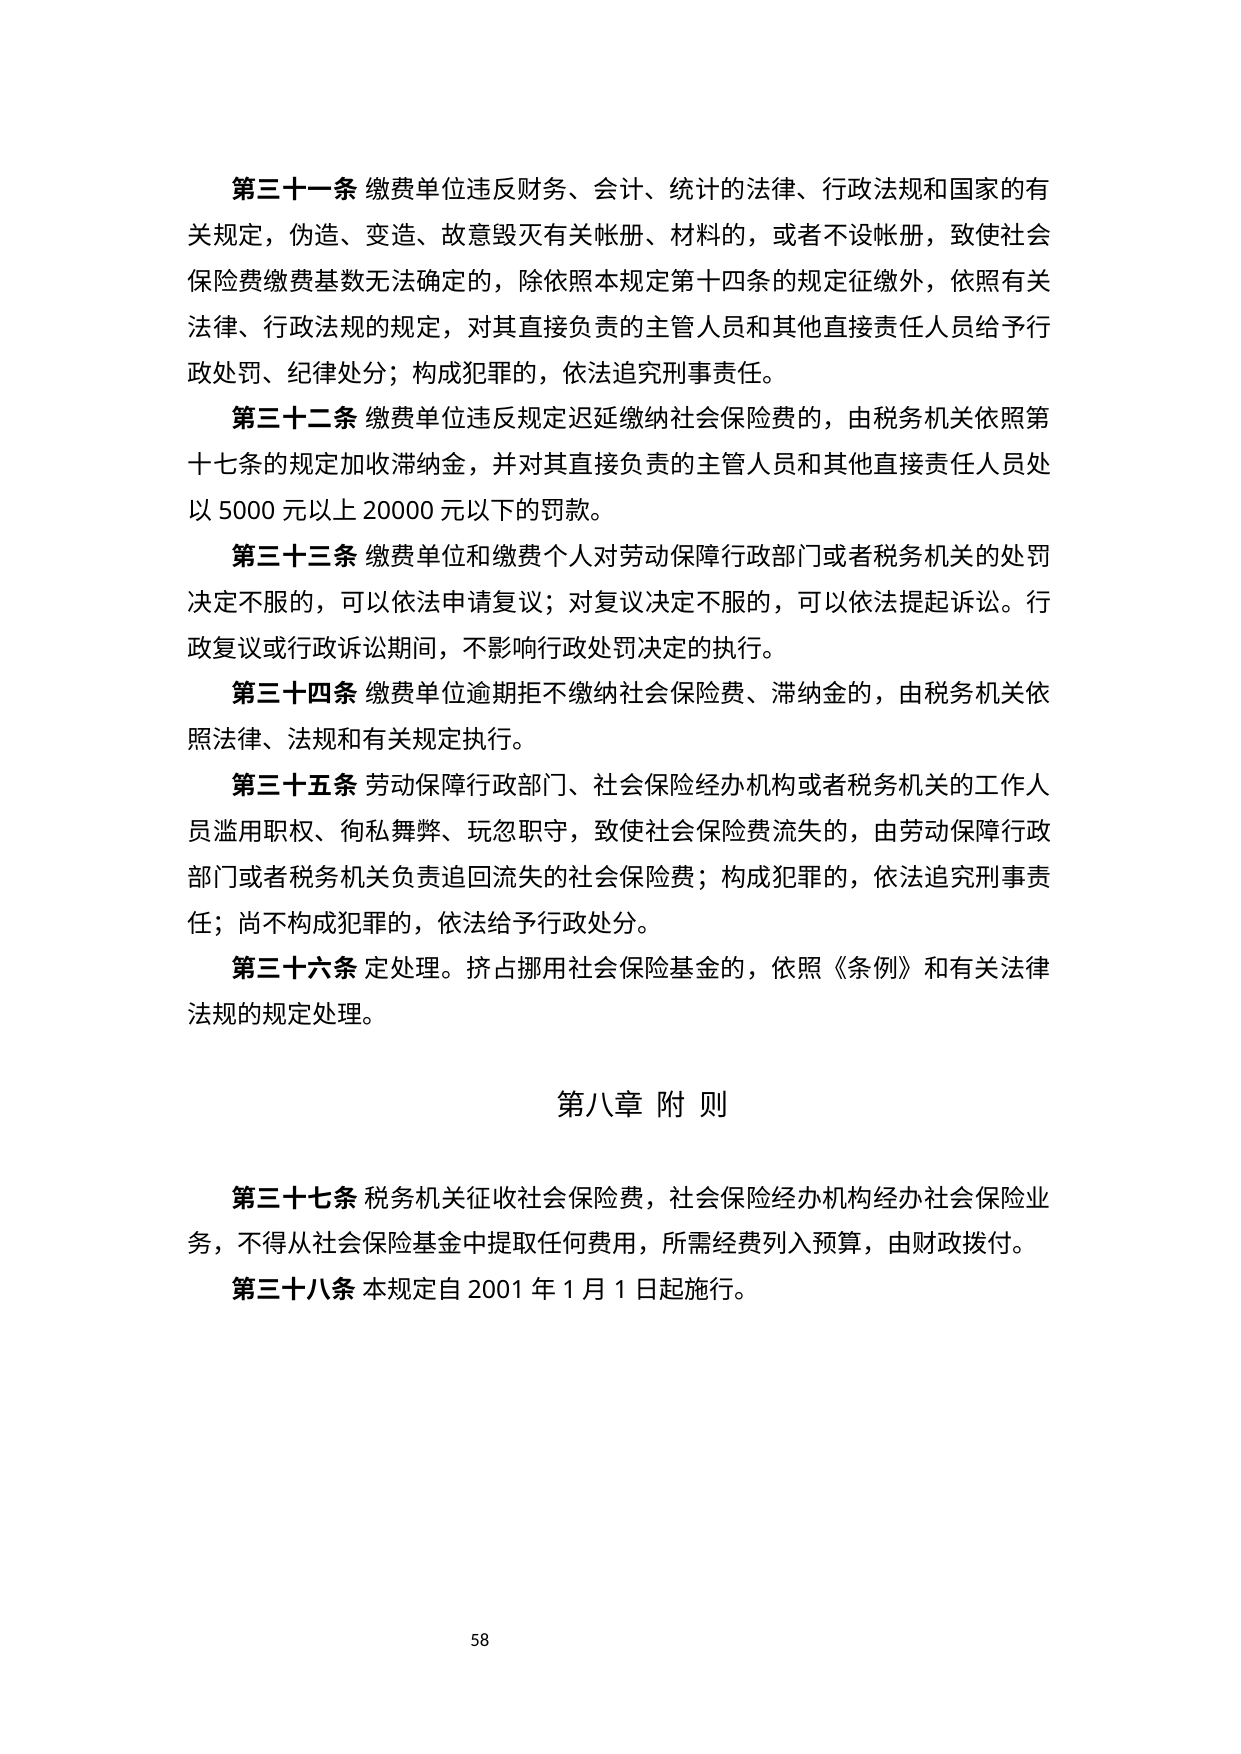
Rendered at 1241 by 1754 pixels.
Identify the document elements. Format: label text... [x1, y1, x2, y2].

text 第三十七条 税务机关征收社会保险费，社会保险经办机构经办社会保险业务，不得从社会保险基金中提取任何费用，所需经费列入预算，由财政拨付。 [187, 1170, 1053, 1262]
text 第三十八条 本规定自 2001 年 1 月 1 日起施行。 [187, 1262, 1053, 1308]
text 第三十三条 缴费单位和缴费个人对劳动保障行政部门或者税务机关的处罚决定不服的，可以依法申请复议；对复议决定不服的，可以依法提起诉讼。行政复议或行政诉讼期间，不影响行政处罚决定的执行。 [187, 529, 1053, 666]
text 第三十四条 缴费单位逾期拒不缴纳社会保险费、滞纳金的，由税务机关依照法律、法规和有关规定执行。 [187, 666, 1053, 758]
text 第八章 附 则 [187, 1079, 1053, 1124]
text 第三十五条 劳动保障行政部门、社会保险经办机构或者税务机关的工作人员滥用职权、徇私舞弊、玩忽职守，致使社会保险费流失的，由劳动保障行政部门或者税务机关负责追回流失的社会保险费；构成犯罪的，依法追究刑事责任；尚不构成犯罪的，依法给予行政处分。 [187, 758, 1053, 941]
text 第三十六条 定处理。挤占挪用社会保险基金的，依照《条例》和有关法律法规的规定处理。 [187, 941, 1053, 1033]
text 第三十一条 缴费单位违反财务、会计、统计的法律、行政法规和国家的有关规定，伪造、变造、故意毁灭有关帐册、材料的，或者不设帐册，致使社会保险费缴费基数无法确定的，除依照本规定第十四条的规定征缴外，依照有关法律、行政法规的规定，对其直接负责的主管人员和其他直接责任人员给予行政处罚、纪律处分；构成犯罪的，依法追究刑事责任。 [187, 162, 1053, 391]
text 第三十二条 缴费单位违反规定迟延缴纳社会保险费的，由税务机关依照第十七条的规定加收滞纳金，并对其直接负责的主管人员和其他直接责任人员处以 5000 元以上 20000 元以下的罚款。 [187, 391, 1053, 529]
